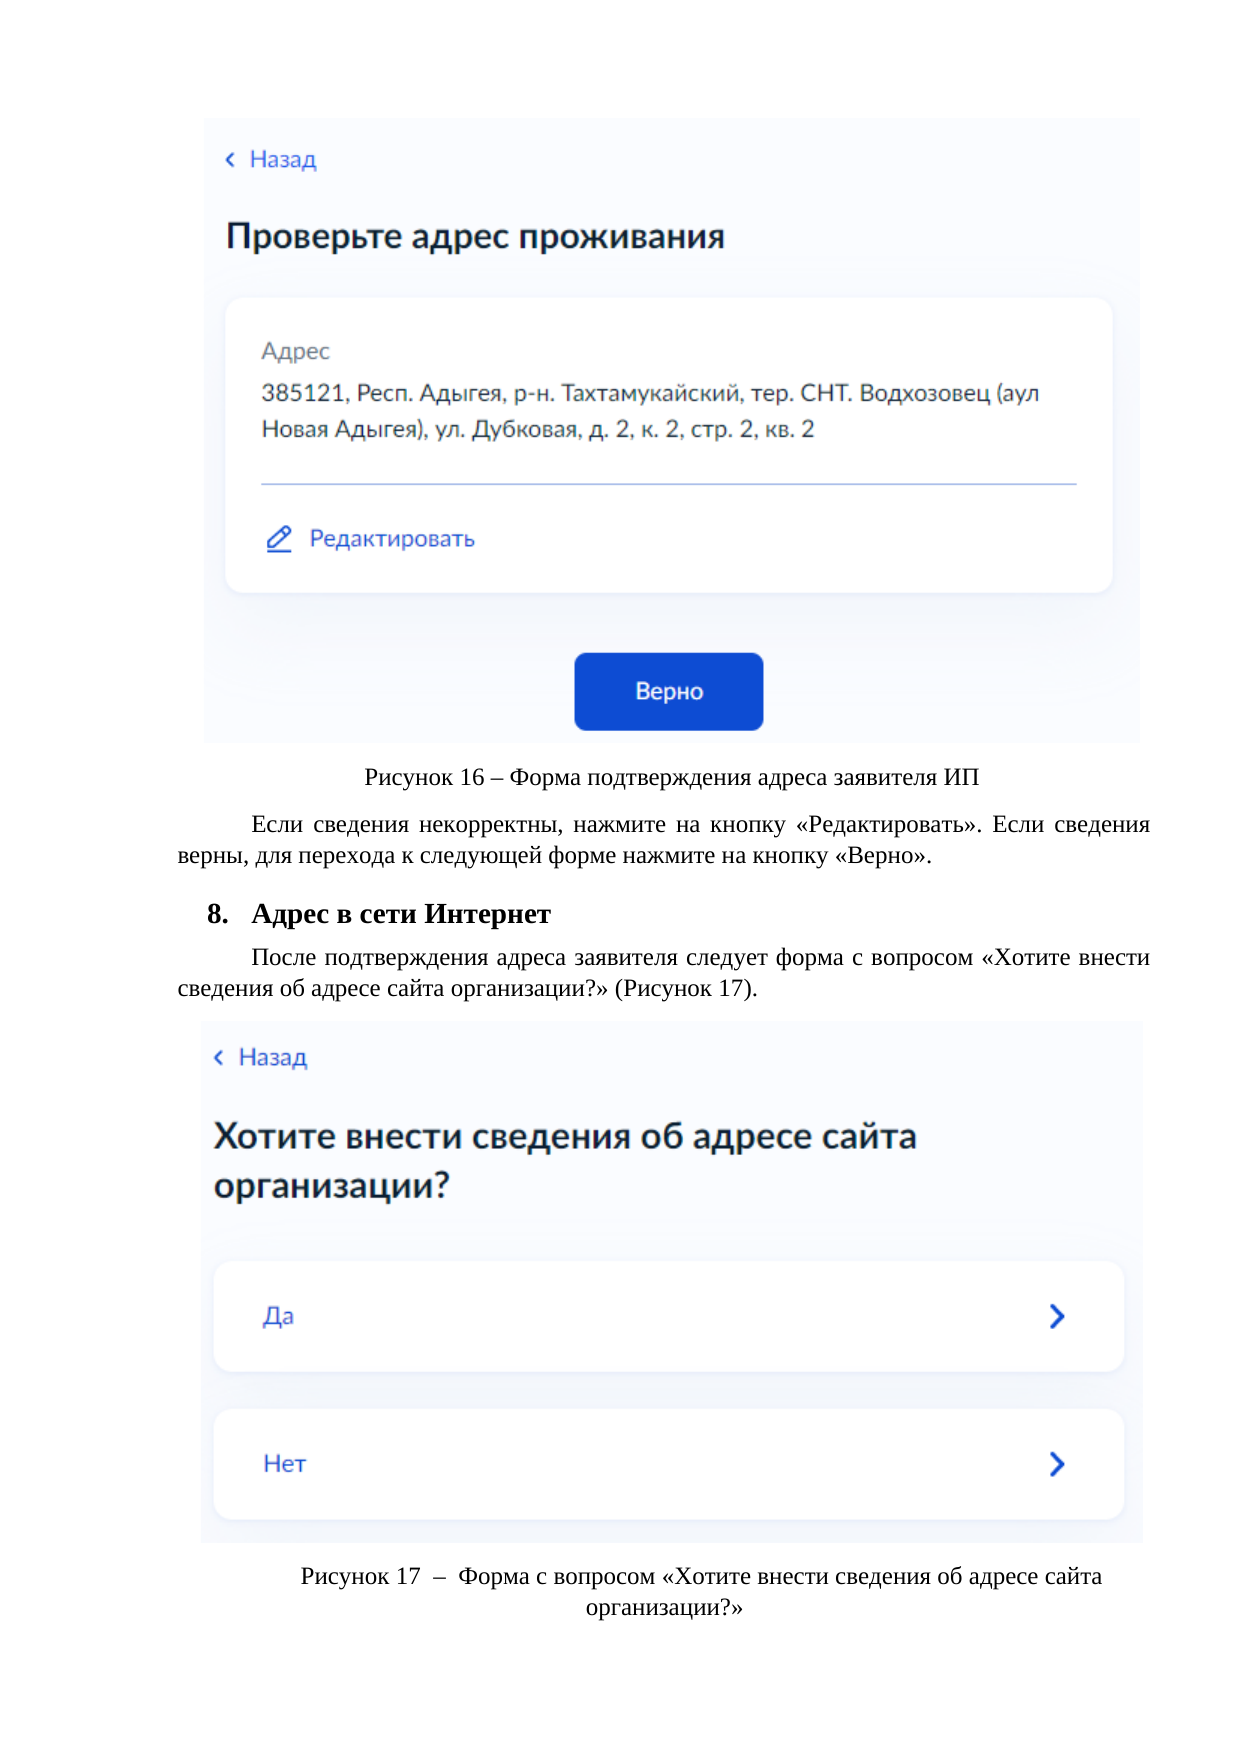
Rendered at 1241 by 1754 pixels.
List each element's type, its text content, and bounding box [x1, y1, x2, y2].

picture [200, 1021, 1143, 1543]
text Если сведения некорректны, нажмите на кнопку «Редактировать». Если сведения верны, для перехода к следующей форме нажмите на кнопку «Верно». [177, 809, 1152, 869]
text После подтверждения адреса заявителя следует форма с вопросом «Хотите внести сведения об адресе сайта организации?» (Рисунок 17). [177, 942, 1152, 1002]
text Адрес в сети Интернет [177, 896, 1152, 930]
picture [203, 118, 1140, 743]
